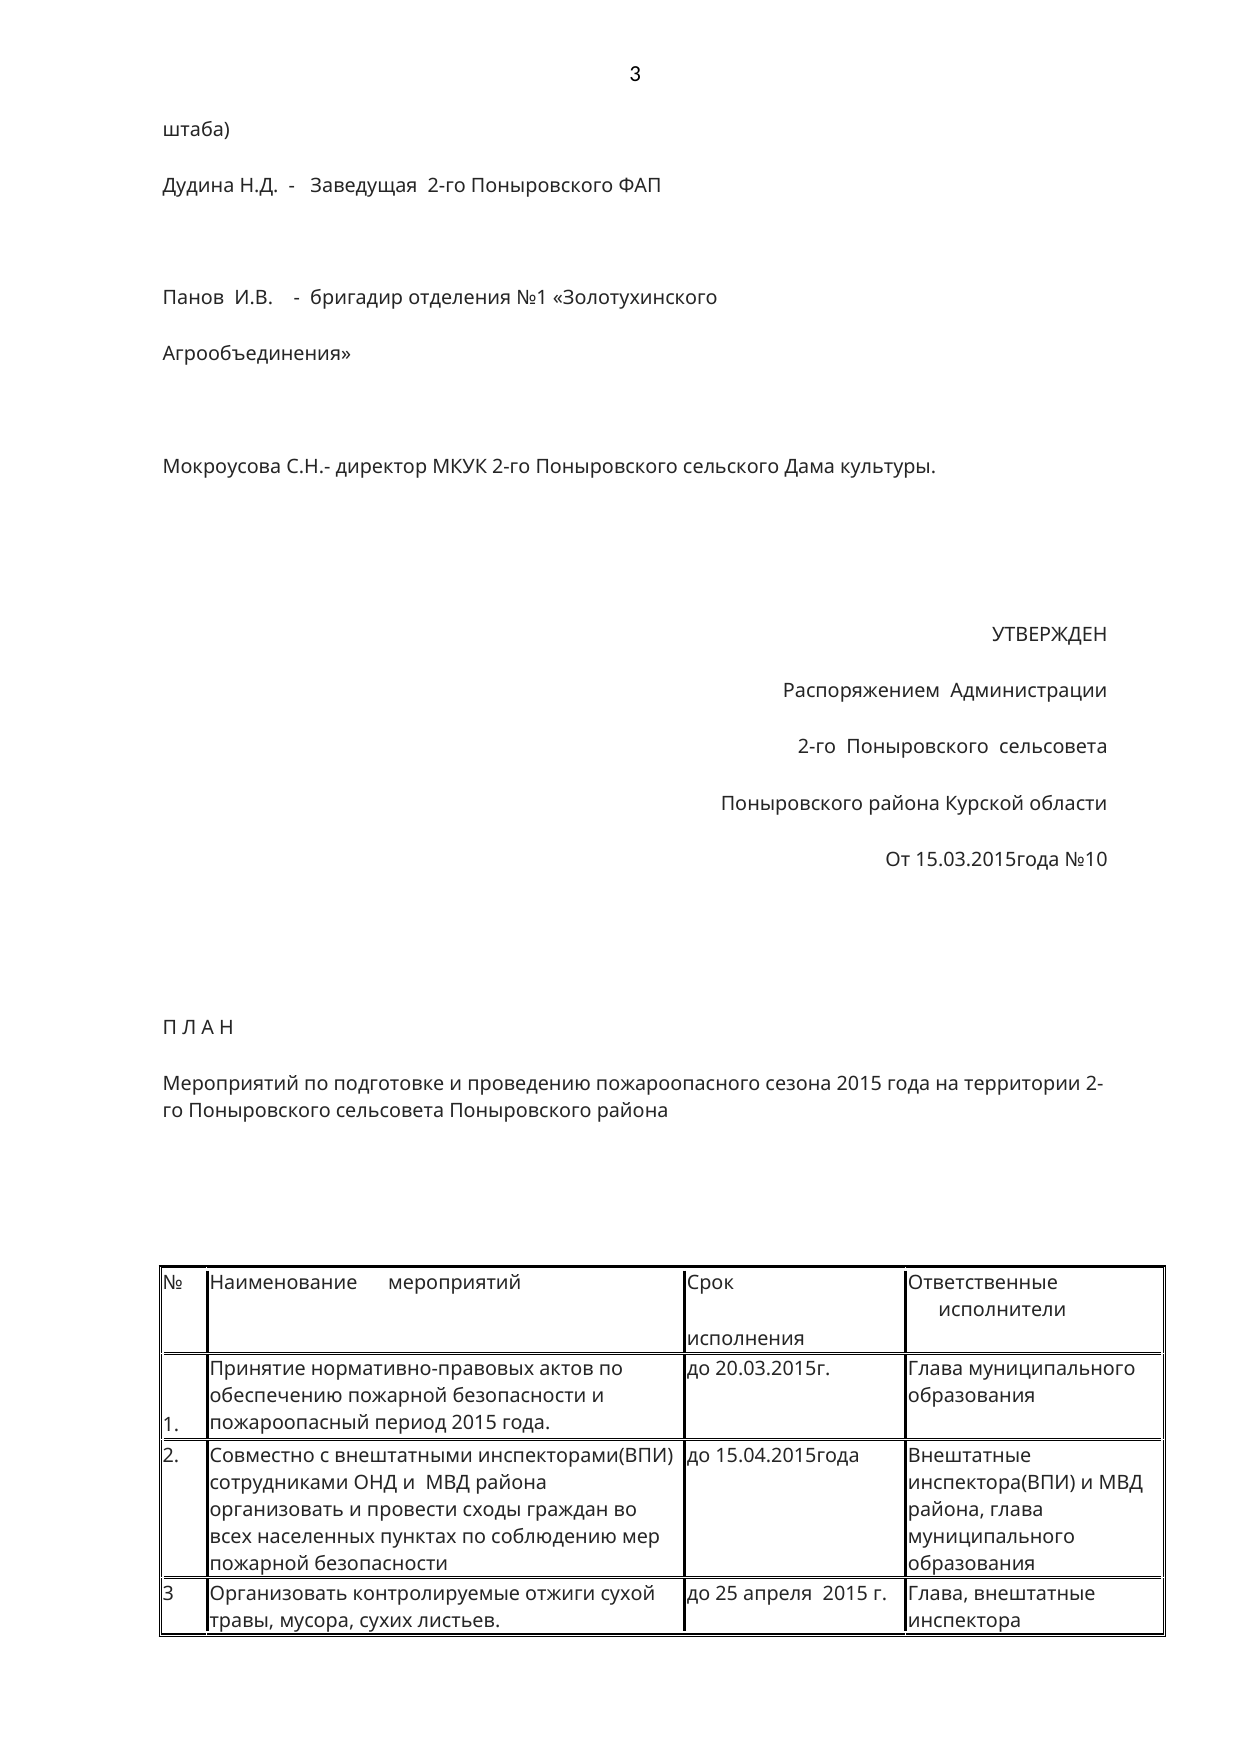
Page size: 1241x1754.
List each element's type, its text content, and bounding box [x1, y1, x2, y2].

table_cell Совместно с внештатными инспекторами(ВПИ) сотрудниками ОНД и МВД района организовать и провести сходы граждан во всех населенных пунктах по соблюдению мер пожарной безопасности [209, 1441, 683, 1576]
table_cell 1. [162, 1351, 206, 1438]
text От 15.03.2015года №10 [162, 845, 1107, 872]
table_cell до 20.03.2015г. [686, 1355, 904, 1438]
text Мокроусова С.Н.- директор МКУК 2-го Поныровского сельского Дама культуры. [162, 452, 1107, 479]
text Панов И.В. - бригадир отделения №1 «Золотухинского [162, 283, 1107, 311]
text УТВЕРЖДЕН [162, 620, 1107, 647]
text П Л А Н [162, 1013, 1107, 1040]
table_header Ответственные исполнители [905, 1268, 1163, 1351]
table_header Срок исполнения [684, 1268, 905, 1351]
table_cell Принятие нормативно-правовых актов по обеспечению пожарной безопасности и пожароопасный период 2015 года. [209, 1355, 683, 1438]
table_cell до 25 апреля 2015 г. [684, 1579, 905, 1633]
table_cell 3 [160, 1576, 207, 1633]
table_header № [162, 1267, 207, 1351]
table_cell 2. [160, 1438, 207, 1576]
text Распоряжением Администрации [162, 677, 1107, 703]
table_cell до 15.04.2015года [686, 1441, 904, 1576]
text Поныровского района Курской области [162, 789, 1107, 816]
table_cell Организовать контролируемые отжиги сухой травы, мусора, сухих листьев. [207, 1579, 684, 1633]
table_header Наименование мероприятий [207, 1268, 684, 1351]
text Мероприятий по подготовке и проведению пожароопасного сезона 2015 года на территории 2-го Поныровского сельсовета Поныровского района [162, 1069, 1107, 1123]
text Дудина Н.Д. - Заведущая 2-го Поныровского ФАП [162, 171, 1107, 198]
table_cell Глава муниципального образования [907, 1351, 1163, 1438]
text 2-го Поныровского сельсовета [162, 733, 1107, 760]
text штаба) [162, 115, 1107, 142]
text Агрообъединения» [162, 340, 1107, 367]
table_cell Внештатные инспектора(ВПИ) и МВД района, глава муниципального образования [905, 1438, 1164, 1576]
table_cell Глава, внештатные инспектора [905, 1576, 1164, 1633]
